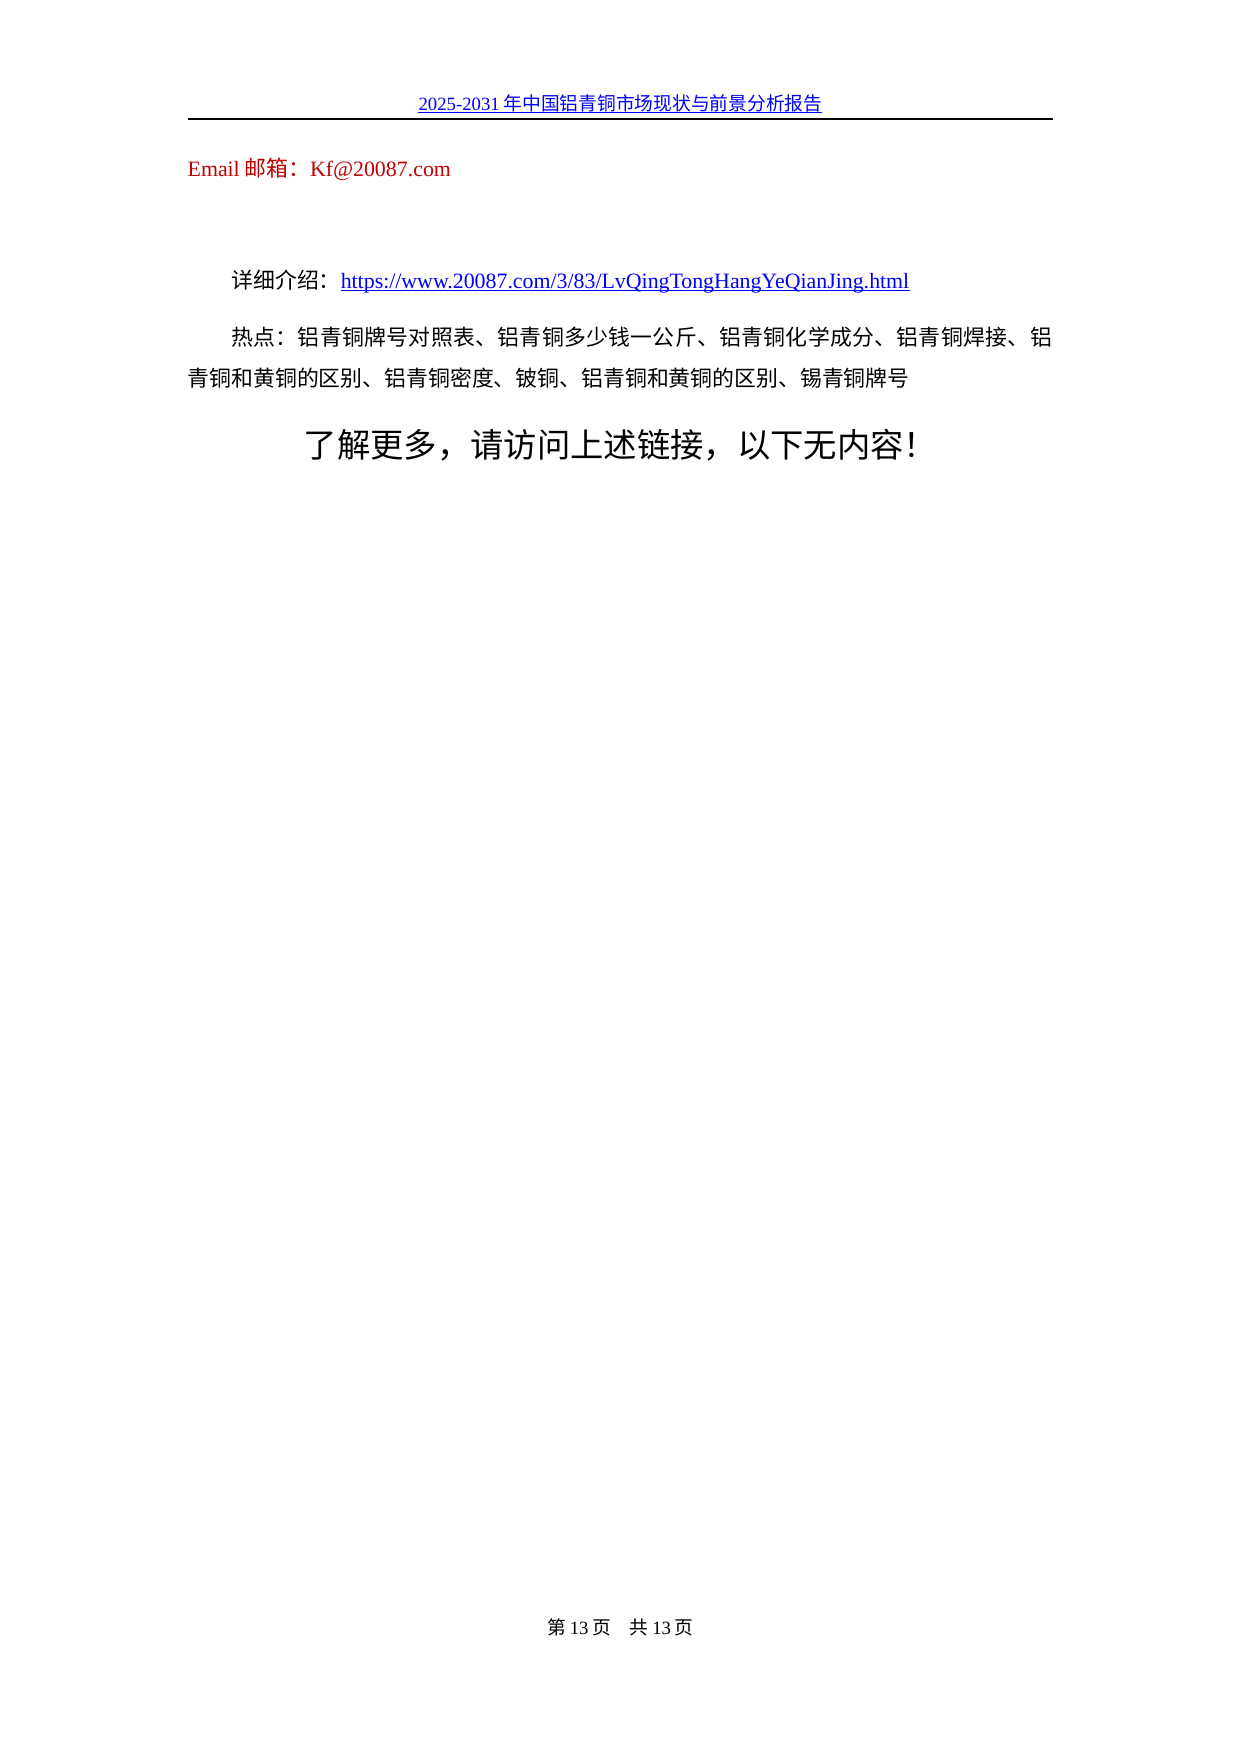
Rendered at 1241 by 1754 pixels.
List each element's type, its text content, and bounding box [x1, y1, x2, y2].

title 了解更多，请访问上述链接，以下无内容！ [187, 411, 1053, 476]
text 详细介绍：https://www.20087.com/3/83/LvQingTongHangYeQianJing.html [187, 263, 1053, 296]
text Email邮箱：Kf@20087.com [187, 150, 1053, 183]
text 热点：铝青铜牌号对照表、铝青铜多少钱一公斤、铝青铜化学成分、铝青铜焊接、铝青铜和黄铜的区别、铝青铜密度、铍铜、铝青铜和黄铜的区别、锡青铜牌号 [187, 320, 1053, 393]
